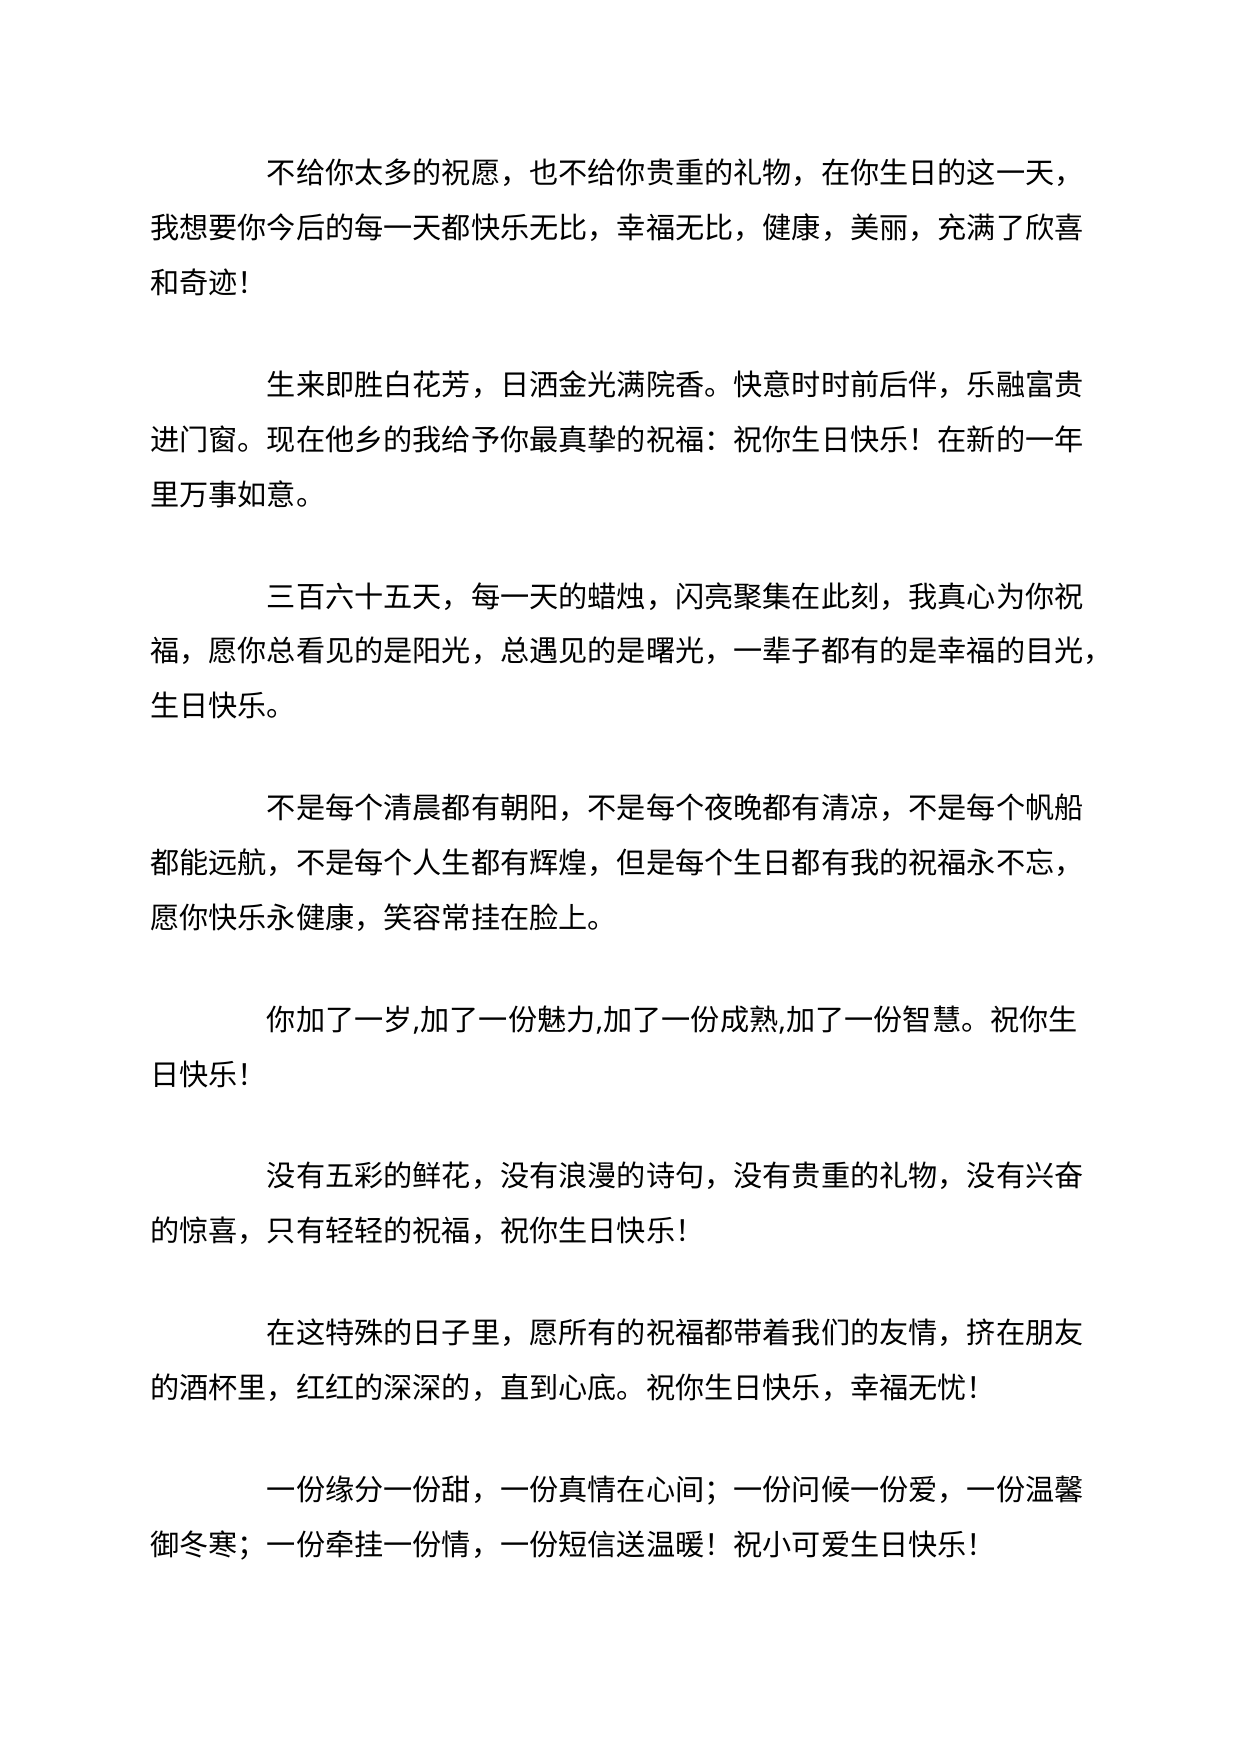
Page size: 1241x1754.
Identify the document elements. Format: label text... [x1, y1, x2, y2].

text 不是每个清晨都有朝阳，不是每个夜晚都有清凉，不是每个帆船都能远航，不是每个人生都有辉煌，但是每个生日都有我的祝福永不忘，愿你快乐永健康，笑容常挂在脸上。 [150, 785, 1090, 937]
text 你加了一岁,加了一份魅力,加了一份成熟,加了一份智慧。祝你生日快乐！ [150, 996, 1090, 1093]
text 三百六十五天，每一天的蜡烛，闪亮聚集在此刻，我真心为你祝福，愿你总看见的是阳光，总遇见的是曙光，一辈子都有的是幸福的目光，生日快乐。 [150, 573, 1090, 725]
text 生来即胜白花芳，日洒金光满院香。快意时时前后伴，乐融富贵进门窗。现在他乡的我给予你最真挚的祝福：祝你生日快乐！在新的一年里万事如意。 [150, 362, 1090, 514]
text 没有五彩的鲜花，没有浪漫的诗句，没有贵重的礼物，没有兴奋的惊喜，只有轻轻的祝福，祝你生日快乐！ [150, 1153, 1090, 1250]
text 一份缘分一份甜，一份真情在心间；一份问候一份爱，一份温馨御冬寒；一份牵挂一份情，一份短信送温暖！祝小可爱生日快乐！ [150, 1466, 1090, 1563]
text 在这特殊的日子里，愿所有的祝福都带着我们的友情，挤在朋友的酒杯里，红红的深深的，直到心底。祝你生日快乐，幸福无忧！ [150, 1310, 1090, 1407]
text 不给你太多的祝愿，也不给你贵重的礼物，在你生日的这一天，我想要你今后的每一天都快乐无比，幸福无比，健康，美丽，充满了欣喜和奇迹！ [150, 150, 1090, 302]
